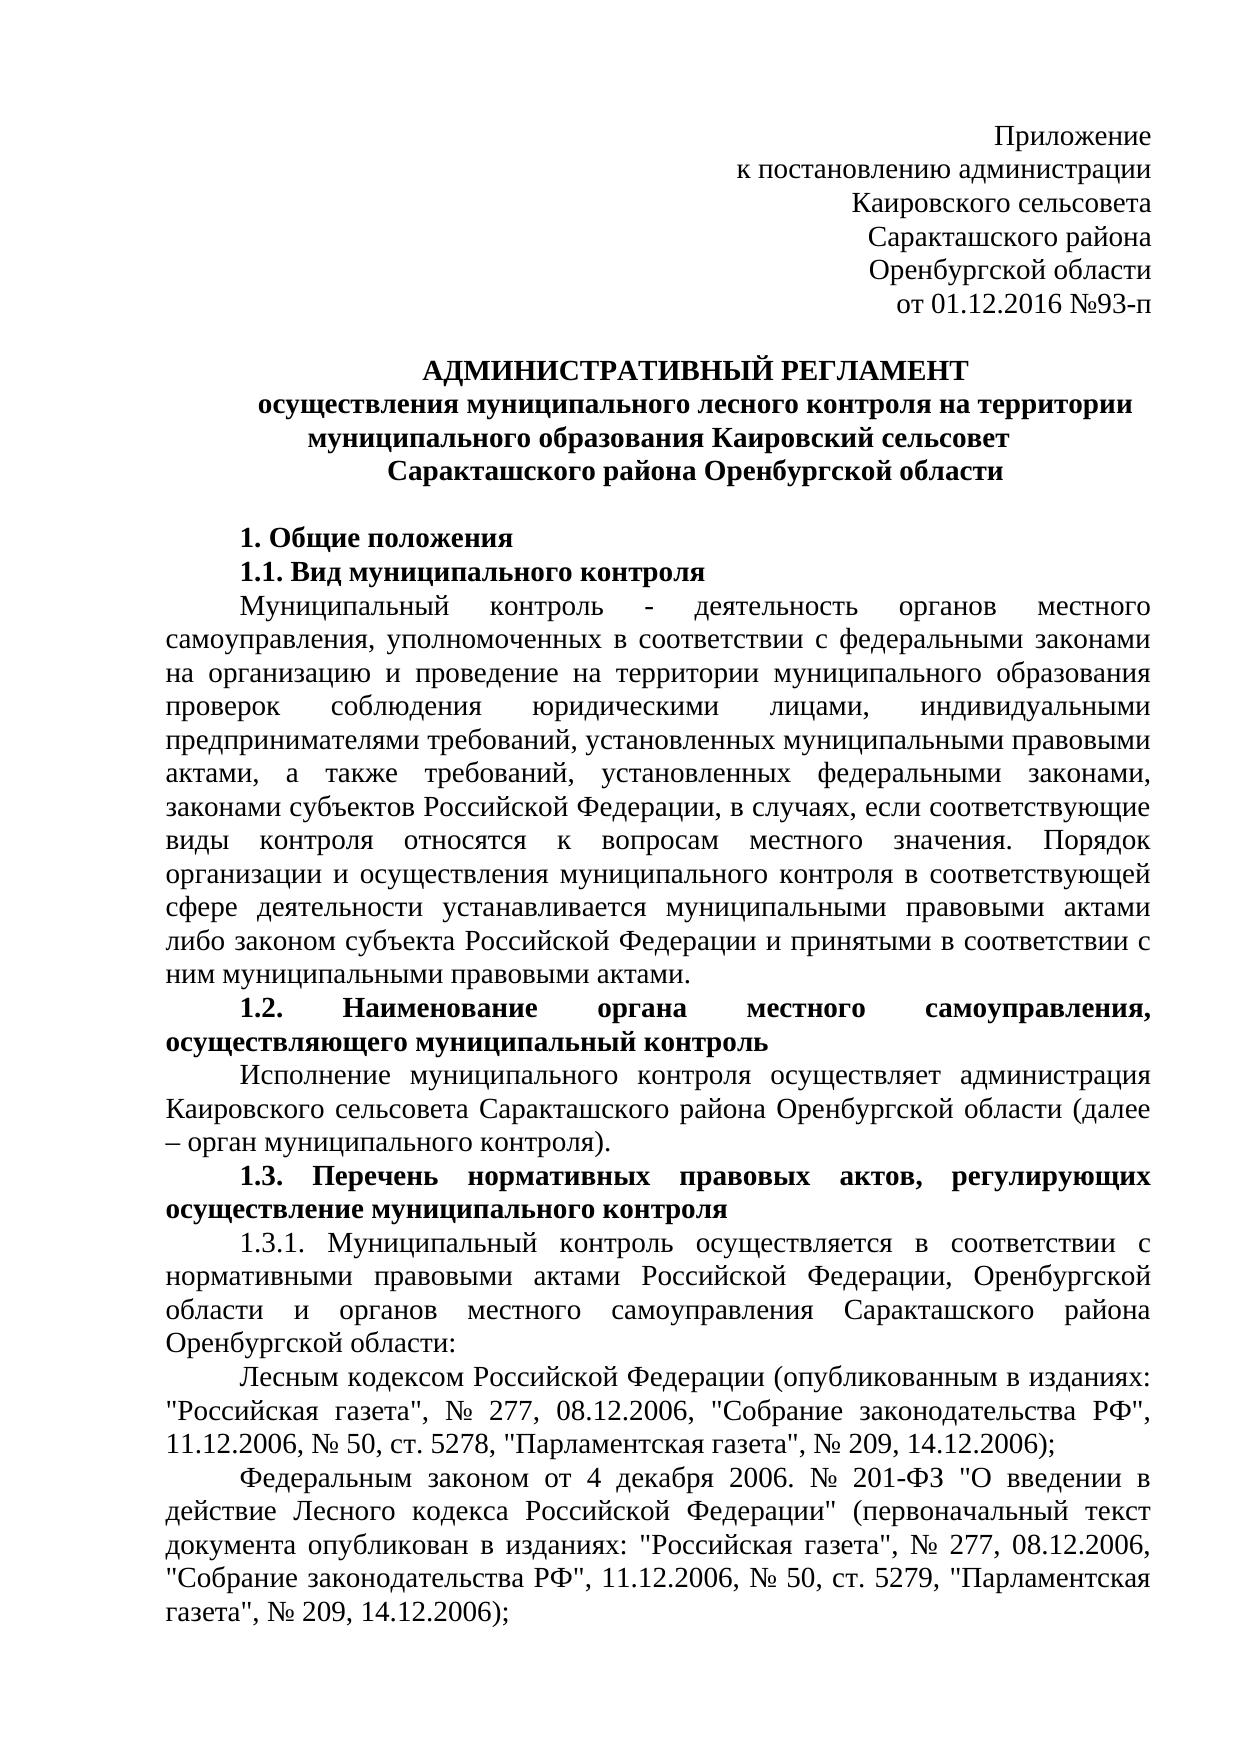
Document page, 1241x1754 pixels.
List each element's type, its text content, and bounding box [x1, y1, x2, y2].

title АДМИНИСТРАТИВНЫЙ РЕГЛАМЕНТ [165, 353, 1152, 386]
text 1.2. Наименование органа местного самоуправления, осуществляющего муниципальный контроль [165, 990, 1152, 1057]
text Саракташского района [165, 219, 1152, 252]
text от 01.12.2016 №93-п [165, 286, 1152, 319]
list 1.1. Вид муниципального контроля [239, 554, 1152, 588]
text Каировского сельсовета [165, 185, 1152, 219]
text Лесным кодексом Российской Федерации (опубликованным в изданиях: "Российская газета", № 277, 08.12.2006, "Собрание законодательства РФ", 11.12.2006, № 50, ст. 5278, "Парламентская газета", № 209, 14.12.2006); [165, 1359, 1152, 1460]
text 1.3.1. Муниципальный контроль осуществляется в соответствии с нормативными правовыми актами Российской Федерации, Оренбургской области и органов местного самоуправления Саракташского района Оренбургской области: [165, 1225, 1152, 1359]
text Исполнение муниципального контроля осуществляет администрация Каировского сельсовета Саракташского района Оренбургской области (далее – орган муниципального контроля). [165, 1057, 1152, 1158]
title осуществления муниципального лесного контроля на территории муниципального образования Каировский сельсовет [165, 386, 1152, 453]
title Саракташского района Оренбургской области [165, 453, 1152, 487]
text 1.3. Перечень нормативных правовых актов, регулирующих осуществление муниципального контроля [165, 1158, 1152, 1225]
text к постановлению администрации [165, 152, 1152, 185]
text Муниципальный контроль - деятельность органов местного самоуправления, уполномоченных в соответствии с федеральными законами на организацию и проведение на территории муниципального образования проверок соблюдения юридическими лицами, индивидуальными предпринимателями требований, установленных муниципальными правовыми актами, а также требований, установленных федеральными законами, законами субъектов Российской Федерации, в случаях, если соответствующие виды контроля относятся к вопросам местного значения. Порядок организации и осуществления муниципального контроля в соответствующей сфере деятельности устанавливается муниципальными правовыми актами либо законом субъекта Российской Федерации и принятыми в соответствии с ним муниципальными правовыми актами. [165, 588, 1152, 990]
text Приложение [165, 118, 1152, 152]
text Оренбургской области [165, 252, 1152, 286]
text 1. Общие положения [165, 521, 1152, 554]
text Федеральным законом от 4 декабря 2006. № 201-ФЗ "О введении в действие Лесного кодекса Российской Федерации" (первоначальный текст документа опубликован в изданиях: "Российская газета", № 277, 08.12.2006, "Собрание законодательства РФ", 11.12.2006, № 50, ст. 5279, "Парламентская газета", № 209, 14.12.2006); [165, 1460, 1152, 1627]
